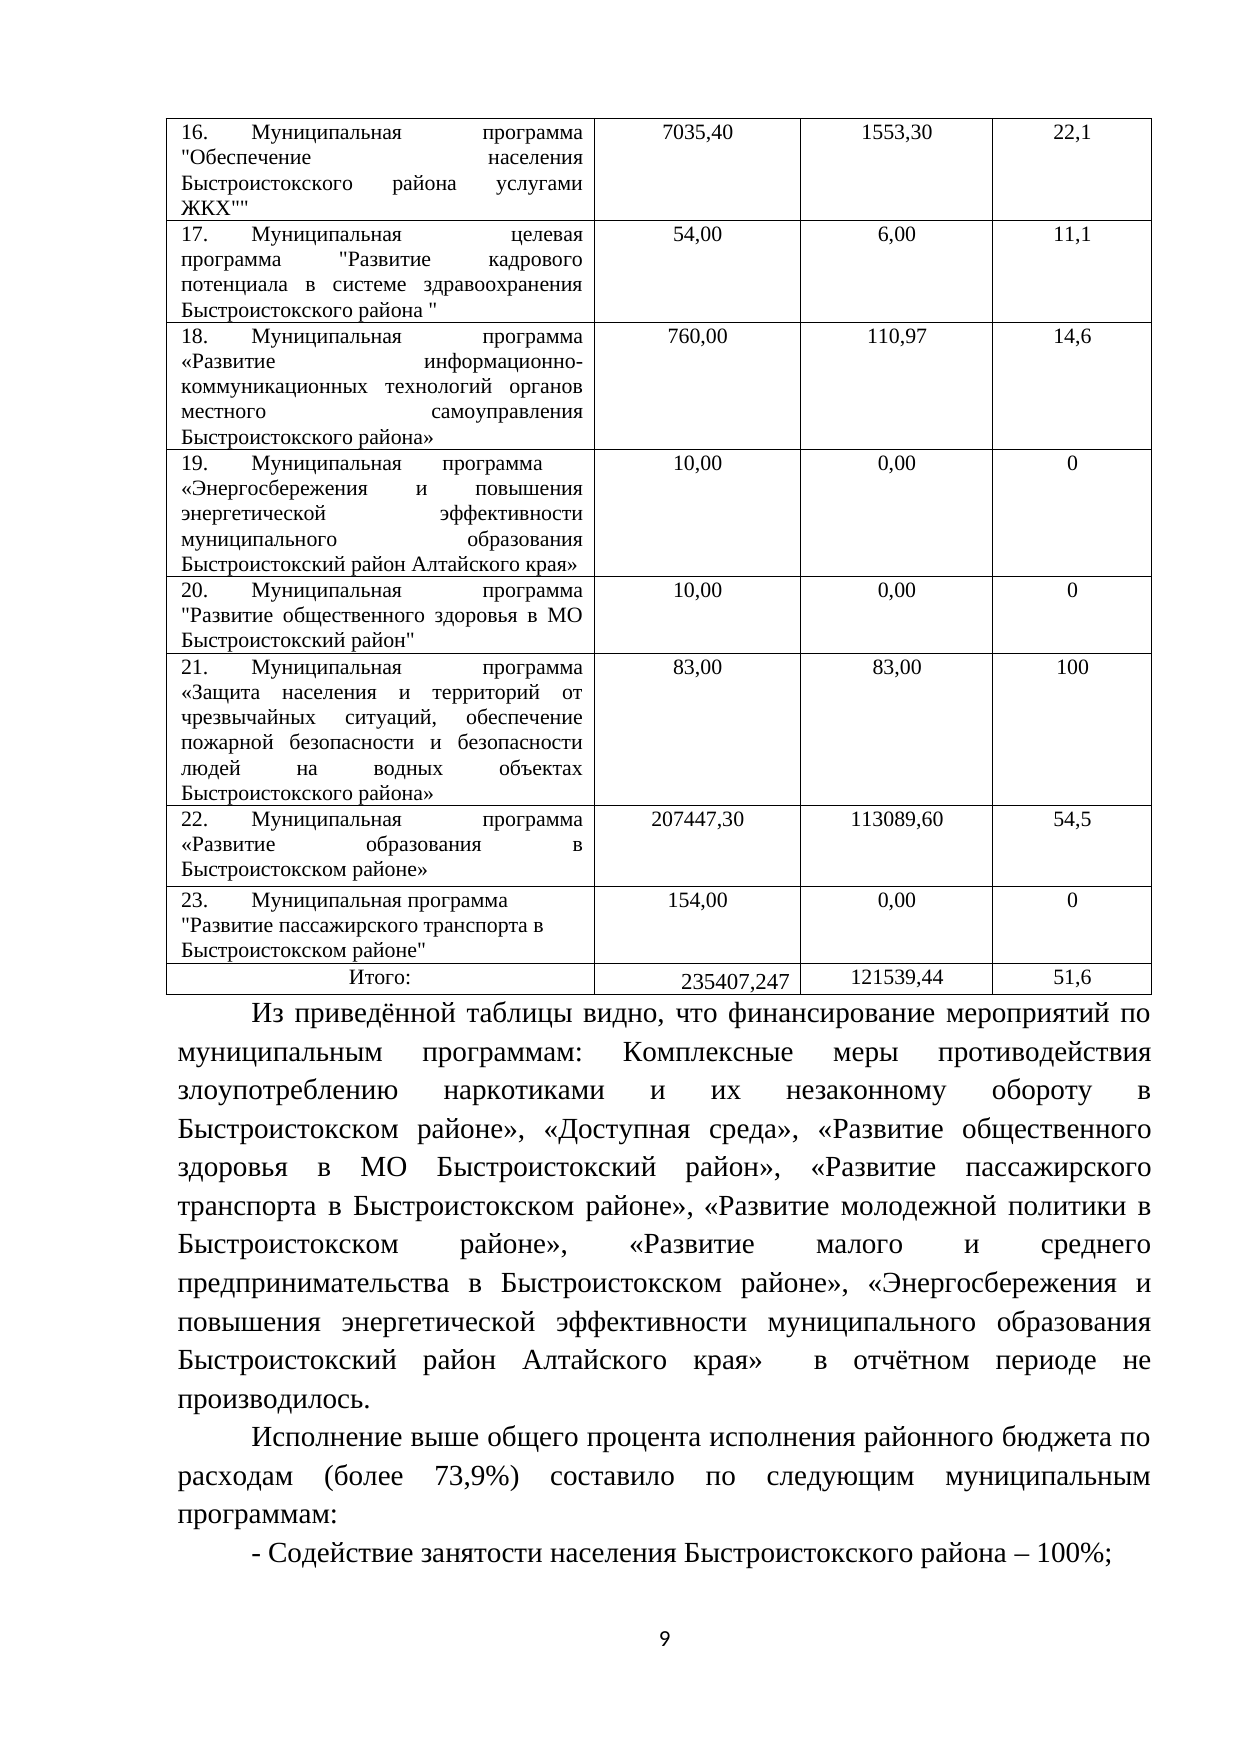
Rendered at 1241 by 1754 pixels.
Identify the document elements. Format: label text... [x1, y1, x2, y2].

table_cell Муниципальная программа "Обеспечение населения Быстроистокского района услугами ЖКХ"" [167, 119, 594, 220]
table_cell 6,00 [801, 221, 992, 322]
table_cell 207447,30 [595, 806, 800, 886]
table_cell 1553,30 [801, 119, 992, 220]
table_cell Муниципальная целевая программа "Развитие кадрового потенциала в системе здравоохранения Быстроистокского района " [167, 221, 594, 322]
table_cell 14,6 [993, 323, 1151, 449]
table_cell 235407,247 [595, 964, 800, 994]
table_cell 11,1 [993, 221, 1151, 322]
table_cell 51,6 [993, 964, 1151, 994]
table_cell Муниципальная программа "Развитие общественного здоровья в МО Быстроистокский район" [167, 577, 594, 653]
text Из приведённой таблицы видно, что финансирование мероприятий по муниципальным программам: Комплексные меры противодействия злоупотреблению наркотиками и их незаконному обороту в Быстроистокском районе», «Доступная среда», «Развитие общественного здоровья в МО Быстроистокский район», «Развитие пассажирского транспорта в Быстроистокском районе», «Развитие молодежной политики в Быстроистокском районе», «Развитие малого и среднего предпринимательства в Быстроистокском районе», «Энергосбережения и повышения энергетической эффективности муниципального образования Быстроистокский район Алтайского края» в отчётном периоде не производилось. [177, 995, 1152, 1414]
table_cell 110,97 [801, 323, 992, 449]
table_cell 83,00 [595, 654, 800, 805]
table_cell Муниципальная программа "Развитие пассажирского транспорта в Быстроистокском районе" [167, 887, 594, 963]
table_cell Муниципальная программа «Развитие образования в Быстроистокском районе» [167, 806, 594, 886]
table_cell 0,00 [801, 577, 992, 653]
table_cell 54,00 [595, 221, 800, 322]
text Исполнение выше общего процента исполнения районного бюджета по расходам (более 73,9%) составило по следующим муниципальным программам: [177, 1419, 1152, 1530]
text - Содействие занятости населения Быстроистокского района – 100%; [177, 1535, 1152, 1568]
table_cell 100 [993, 654, 1151, 805]
table_cell 22,1 [993, 119, 1151, 220]
table_cell 0 [993, 887, 1151, 963]
table_cell 10,00 [595, 450, 800, 576]
table_cell 121539,44 [801, 964, 992, 994]
table_cell Муниципальная программа «Развитие информационно-коммуникационных технологий органов местного самоуправления Быстроистокского района» [167, 323, 594, 449]
table_cell 0 [993, 577, 1151, 653]
table_cell Муниципальная программа «Энергосбережения и повышения энергетической эффективности муниципального образования Быстроистокский район Алтайского края» [167, 450, 594, 576]
table_cell 0,00 [801, 887, 992, 963]
table_cell 0,00 [801, 450, 992, 576]
table_cell 0 [993, 450, 1151, 576]
table_cell Муниципальная программа «Защита населения и территорий от чрезвычайных ситуаций, обеспечение пожарной безопасности и безопасности людей на водных объектах Быстроистокского района» [167, 654, 594, 805]
table_cell 83,00 [801, 654, 992, 805]
table_cell 54,5 [993, 806, 1151, 886]
table_cell 113089,60 [801, 806, 992, 886]
table_cell 7035,40 [595, 119, 800, 220]
table_cell 154,00 [595, 887, 800, 963]
table_cell 10,00 [595, 577, 800, 653]
table_cell 760,00 [595, 323, 800, 449]
table_cell Итого: [167, 964, 594, 994]
